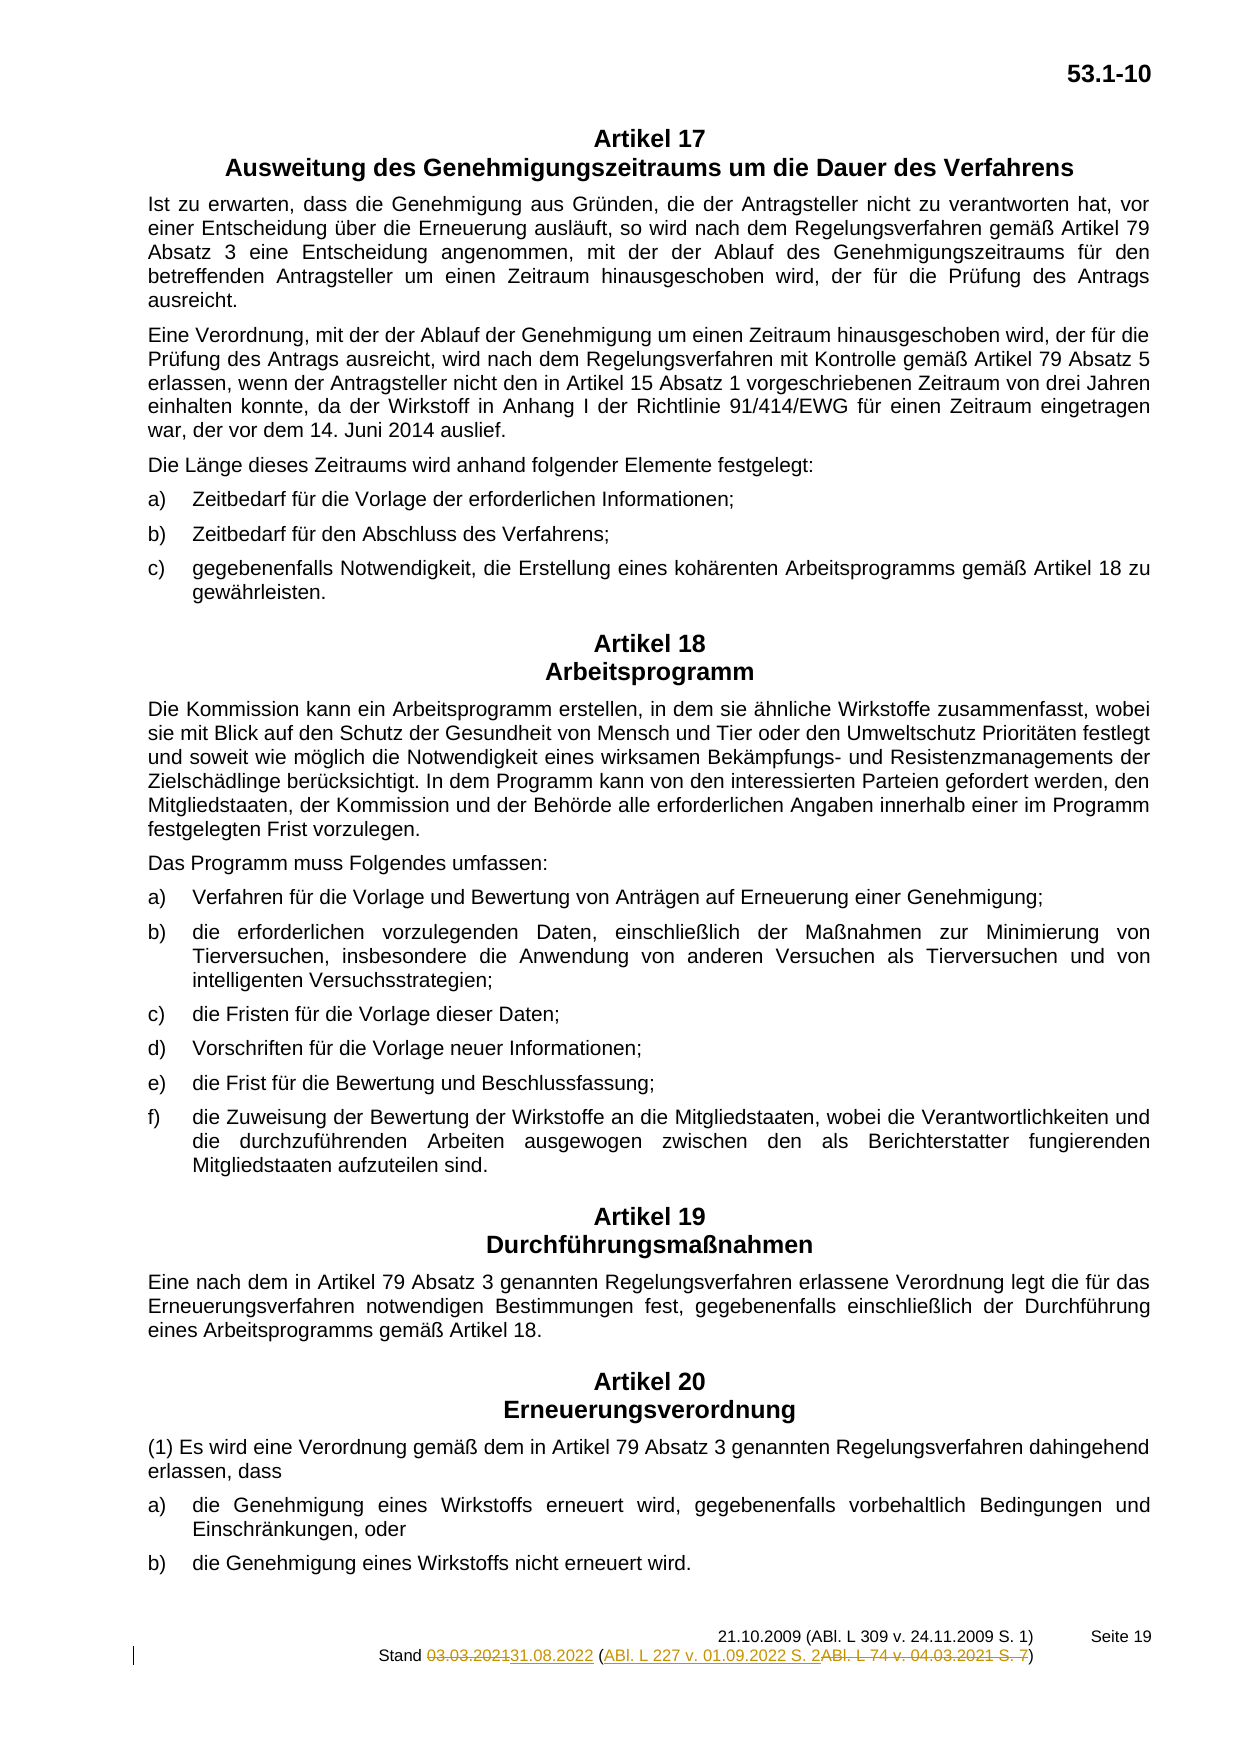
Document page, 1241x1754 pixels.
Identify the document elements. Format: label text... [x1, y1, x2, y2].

text e) die Frist für die Bewertung und Beschlussfassung; [148, 1071, 1152, 1094]
text a) die Genehmigung eines Wirkstoffs erneuert wird, gegebenenfalls vorbehaltlich Bedingungen und Einschränkungen, oder [148, 1493, 1152, 1541]
text f) die Zuweisung der Bewertung der Wirkstoffe an die Mitgliedstaaten, wobei die Verantwortlichkeiten und die durchzuführenden Arbeiten ausgewogen zwischen den als Berichterstatter fungierenden Mitgliedstaaten aufzuteilen sind. [148, 1105, 1152, 1177]
subtitle Artikel 20 Erneuerungsverordnung [148, 1367, 1152, 1424]
subtitle Artikel 19 Durchführungsmaßnahmen [148, 1202, 1152, 1259]
text a) Verfahren für die Vorlage und Bewertung von Anträgen auf Erneuerung einer Genehmigung; [148, 885, 1152, 909]
text a) Zeitbedarf für die Vorlage der erforderlichen Informationen; [148, 487, 1152, 511]
text Das Programm muss Folgendes umfassen: [148, 851, 1152, 875]
text c) gegebenenfalls Notwendigkeit, die Erstellung eines kohärenten Arbeitsprogramms gemäß Artikel 18 zu gewährleisten. [148, 556, 1152, 604]
text Eine Verordnung, mit der der Ablauf der Genehmigung um einen Zeitraum hinausgeschoben wird, der für die Prüfung des Antrags ausreicht, wird nach dem Regelungsverfahren mit Kontrolle gemäß Artikel 79 Absatz 5 erlassen, wenn der Antragsteller nicht den in Artikel 15 Absatz 1 vorgeschriebenen Zeitraum von drei Jahren einhalten konnte, da der Wirkstoff in Anhang I der Richtlinie 91/414/EWG für einen Zeitraum eingetragen war, der vor dem 14. Juni 2014 auslief. [148, 322, 1152, 442]
text b) Zeitbedarf für den Abschluss des Verfahrens; [148, 521, 1152, 545]
text Die Länge dieses Zeitraums wird anhand folgender Elemente festgelegt: [148, 453, 1152, 477]
text (1) Es wird eine Verordnung gemäß dem in Artikel 79 Absatz 3 genannten Regelungsverfahren dahingehend erlassen, dass [148, 1434, 1152, 1482]
text Die Kommission kann ein Arbeitsprogramm erstellen, in dem sie ähnliche Wirkstoffe zusammenfasst, wobei sie mit Blick auf den Schutz der Gesundheit von Mensch und Tier oder den Umweltschutz Prioritäten festlegt und soweit wie möglich die Notwendigkeit eines wirksamen Bekämpfungs- und Resistenzmanagements der Zielschädlinge berücksichtigt. In dem Programm kann von den interessierten Parteien gefordert werden, den Mitgliedstaaten, der Kommission und der Behörde alle erforderlichen Angaben innerhalb einer im Programm festgelegten Frist vorzulegen. [148, 697, 1152, 840]
text Ist zu erwarten, dass die Genehmigung aus Gründen, die der Antragsteller nicht zu verantworten hat, vor einer Entscheidung über die Erneuerung ausläuft, so wird nach dem Regelungsverfahren gemäß Artikel 79 Absatz 3 eine Entscheidung angenommen, mit der der Ablauf des Genehmigungszeitraums für den betreffenden Antragsteller um einen Zeitraum hinausgeschoben wird, der für die Prüfung des Antrags ausreicht. [148, 192, 1152, 312]
text b) die Genehmigung eines Wirkstoffs nicht erneuert wird. [148, 1551, 1152, 1575]
text c) die Fristen für die Vorlage dieser Daten; [148, 1002, 1152, 1026]
subtitle Artikel 18 Arbeitsprogramm [148, 629, 1152, 686]
text b) die erforderlichen vorzulegenden Daten, einschließlich der Maßnahmen zur Minimierung von Tierversuchen, insbesondere die Anwendung von anderen Versuchen als Tierversuchen und von intelligenten Versuchsstrategien; [148, 919, 1152, 991]
subtitle Artikel 17 Ausweitung des Genehmigungszeitraums um die Dauer des Verfahrens [148, 124, 1152, 182]
text d) Vorschriften für die Vorlage neuer Informationen; [148, 1036, 1152, 1060]
text Eine nach dem in Artikel 79 Absatz 3 genannten Regelungsverfahren erlassene Verordnung legt die für das Erneuerungsverfahren notwendigen Bestimmungen fest, gegebenenfalls einschließlich der Durchführung eines Arbeitsprogramms gemäß Artikel 18. [148, 1270, 1152, 1342]
